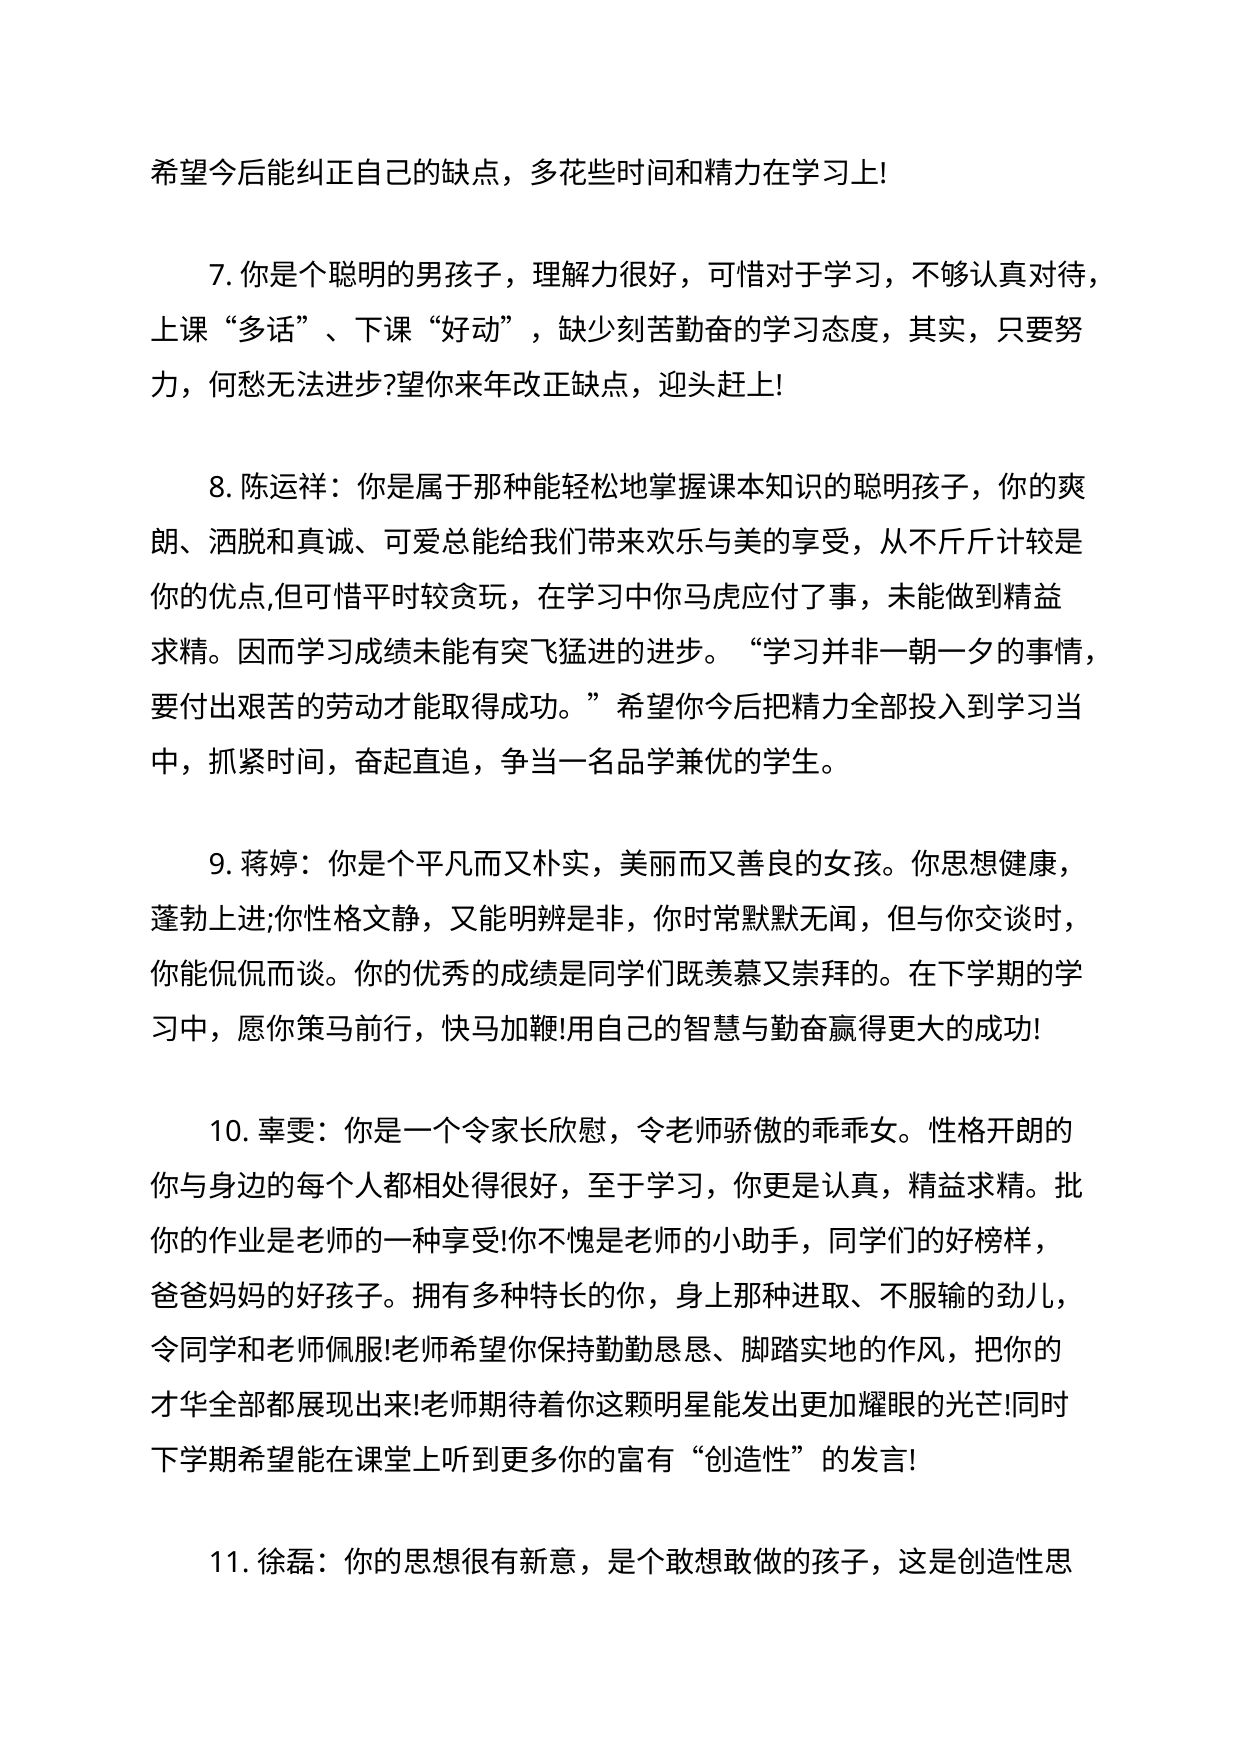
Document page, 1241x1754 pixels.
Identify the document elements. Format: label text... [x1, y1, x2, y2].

text 9. 蒋婷：你是个平凡而又朴实，美丽而又善良的女孩。你思想健康，蓬勃上进;你性格文静，又能明辨是非，你时常默默无闻，但与你交谈时，你能侃侃而谈。你的优秀的成绩是同学们既羡慕又崇拜的。在下学期的学习中，愿你策马前行，快马加鞭!用自己的智慧与勤奋赢得更大的成功! [150, 840, 1090, 1048]
text 10. 辜雯：你是一个令家长欣慰，令老师骄傲的乖乖女。性格开朗的你与身边的每个人都相处得很好，至于学习，你更是认真，精益求精。批你的作业是老师的一种享受!你不愧是老师的小助手，同学们的好榜样，爸爸妈妈的好孩子。拥有多种特长的你，身上那种进取、不服输的劲儿，令同学和老师佩服!老师希望你保持勤勤恳恳、脚踏实地的作风，把你的才华全部都展现出来!老师期待着你这颗明星能发出更加耀眼的光芒!同时下学期希望能在课堂上听到更多你的富有“创造性”的发言! [150, 1107, 1090, 1479]
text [150, 1539, 1090, 1581]
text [150, 150, 1090, 192]
text 8. 陈运祥：你是属于那种能轻松地掌握课本知识的聪明孩子，你的爽朗、洒脱和真诚、可爱总能给我们带来欢乐与美的享受，从不斤斤计较是你的优点,但可惜平时较贪玩，在学习中你马虎应付了事，未能做到精益求精。因而学习成绩未能有突飞猛进的进步。“学习并非一朝一夕的事情，要付出艰苦的劳动才能取得成功。”希望你今后把精力全部投入到学习当中，抓紧时间，奋起直追，争当一名品学兼优的学生。 [150, 464, 1090, 781]
text 7. 你是个聪明的男孩子，理解力很好，可惜对于学习，不够认真对待，上课“多话”、下课“好动”，缺少刻苦勤奋的学习态度，其实，只要努力，何愁无法进步?望你来年改正缺点，迎头赶上! [150, 252, 1090, 404]
